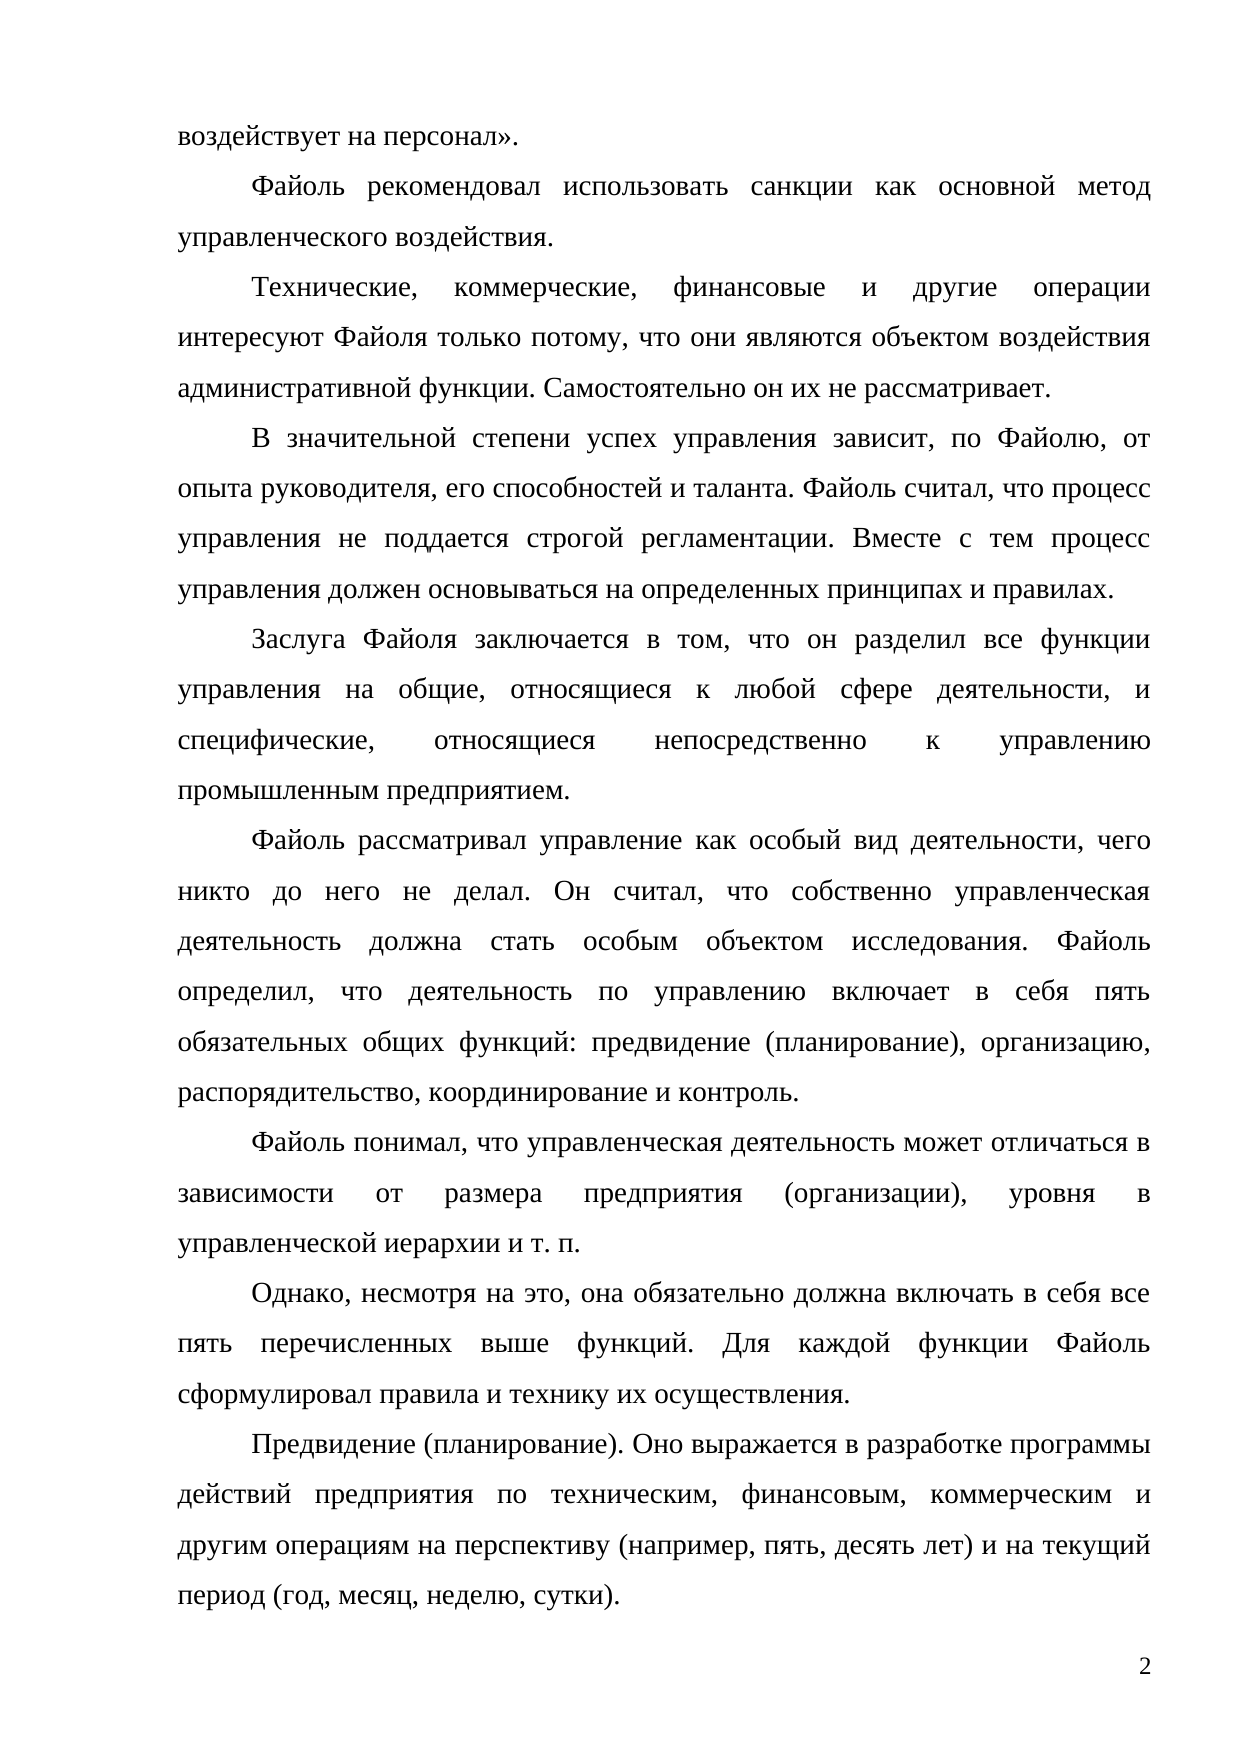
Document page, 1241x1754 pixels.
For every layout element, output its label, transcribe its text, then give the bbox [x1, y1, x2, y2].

text Файоль рекомендовал использовать санкции как основной метод управленческого воздействия. [177, 168, 1152, 252]
text Файоль понимал, что управленческая деятельность может отличаться в зависимости от размера предприятия (организации), уровня в управленческой иерархии и т. п. [177, 1124, 1152, 1258]
text В значительной степени успех управления зависит, по Файолю, от опыта руководителя, его способностей и таланта. Файоль считал, что процесс управления не поддается строгой регламентации. Вместе с тем процесс управления должен основываться на определенных принципах и правилах. [177, 420, 1152, 604]
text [177, 118, 1152, 152]
text Технические, коммерческие, финансовые и другие операции интересуют Файоля только потому, что они являются объектом воздействия административной функции. Самостоятельно он их не рассматривает. [177, 269, 1152, 403]
text Предвидение (планирование). Оно выражается в разработке программы действий предприятия по техническим, финансовым, коммерческим и другим операциям на перспективу (например, пять, десять лет) и на текущий период (год, месяц, неделю, сутки). [177, 1426, 1152, 1611]
text Файоль рассматривал управление как особый вид деятельности, чего никто до него не делал. Он считал, что собственно управленческая деятельность должна стать особым объектом исследования. Файоль определил, что деятельность по управлению включает в себя пять обязательных общих функций: предвидение (планирование), организацию, распорядительство, координирование и контроль. [177, 822, 1152, 1108]
text Однако, несмотря на это, она обязательно должна включать в себя все пять перечисленных выше функций. Для каждой функции Файоль сформулировал правила и технику их осуществления. [177, 1275, 1152, 1409]
text Заслуга Файоля заключается в том, что он разделил все функции управления на общие, относящиеся к любой сфере деятельности, и специфические, относящиеся непосредственно к управлению промышленным предприятием. [177, 621, 1152, 806]
